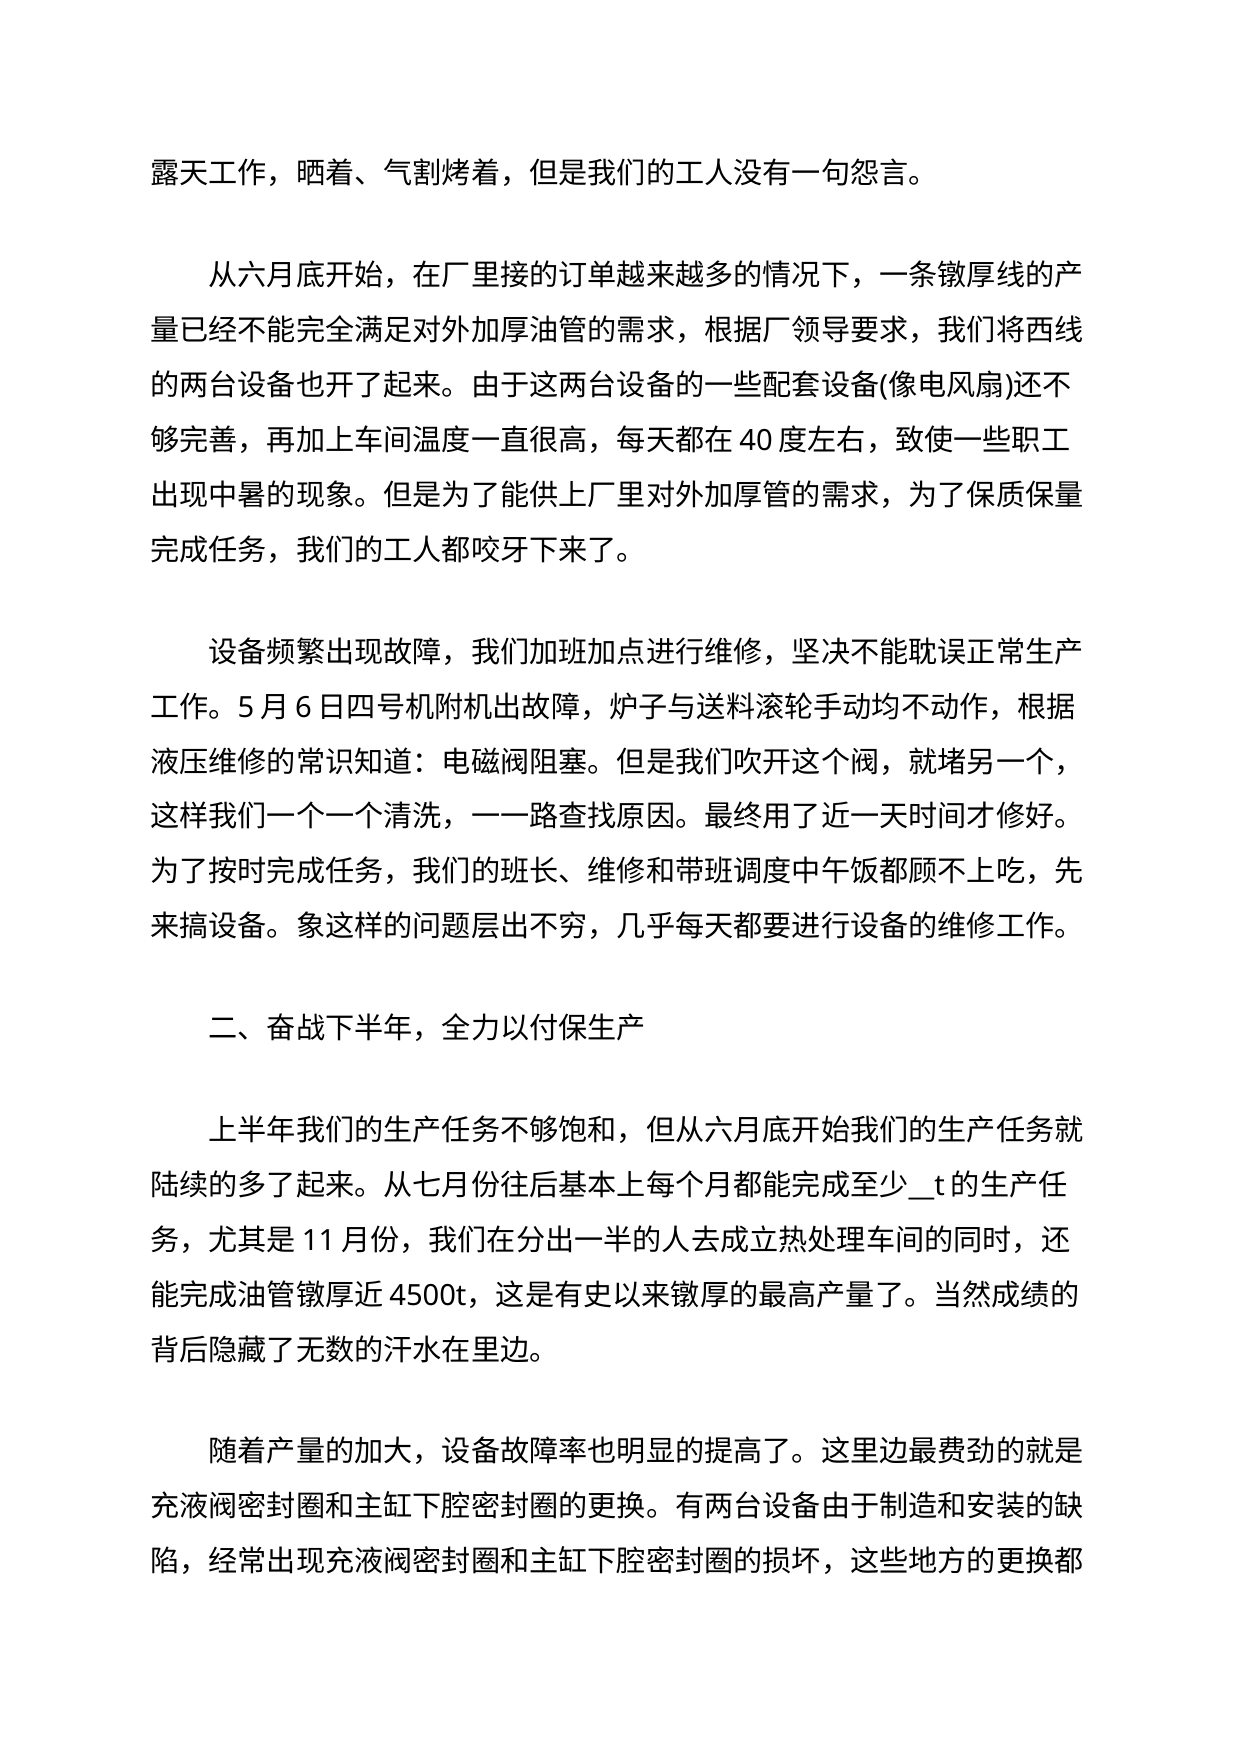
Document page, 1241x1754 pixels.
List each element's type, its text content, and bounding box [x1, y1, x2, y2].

text 上半年我们的生产任务不够饱和，但从六月底开始我们的生产任务就陆续的多了起来。从七月份往后基本上每个月都能完成至少__t的生产任务，尤其是11月份，我们在分出一半的人去成立热处理车间的同时，还能完成油管镦厚近4500t，这是有史以来镦厚的最高产量了。当然成绩的背后隐藏了无数的汗水在里边。 [150, 1106, 1090, 1368]
text 设备频繁出现故障，我们加班加点进行维修，坚决不能耽误正常生产工作。5月6日四号机附机出故障，炉子与送料滚轮手动均不动作，根据液压维修的常识知道：电磁阀阻塞。但是我们吹开这个阀，就堵另一个，这样我们一个一个清洗，一一路查找原因。最终用了近一天时间才修好。为了按时完成任务，我们的班长、维修和带班调度中午饭都顾不上吃，先来搞设备。象这样的问题层出不穷，几乎每天都要进行设备的维修工作。 [150, 628, 1090, 945]
text 二、奋战下半年，全力以付保生产 [150, 1004, 1090, 1047]
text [150, 1428, 1090, 1580]
text 从六月底开始，在厂里接的订单越来越多的情况下，一条镦厚线的产量已经不能完全满足对外加厚油管的需求，根据厂领导要求，我们将西线的两台设备也开了起来。由于这两台设备的一些配套设备(像电风扇)还不够完善，再加上车间温度一直很高，每天都在40度左右，致使一些职工出现中暑的现象。但是为了能供上厂里对外加厚管的需求，为了保质保量完成任务，我们的工人都咬牙下来了。 [150, 252, 1090, 569]
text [150, 150, 1090, 192]
